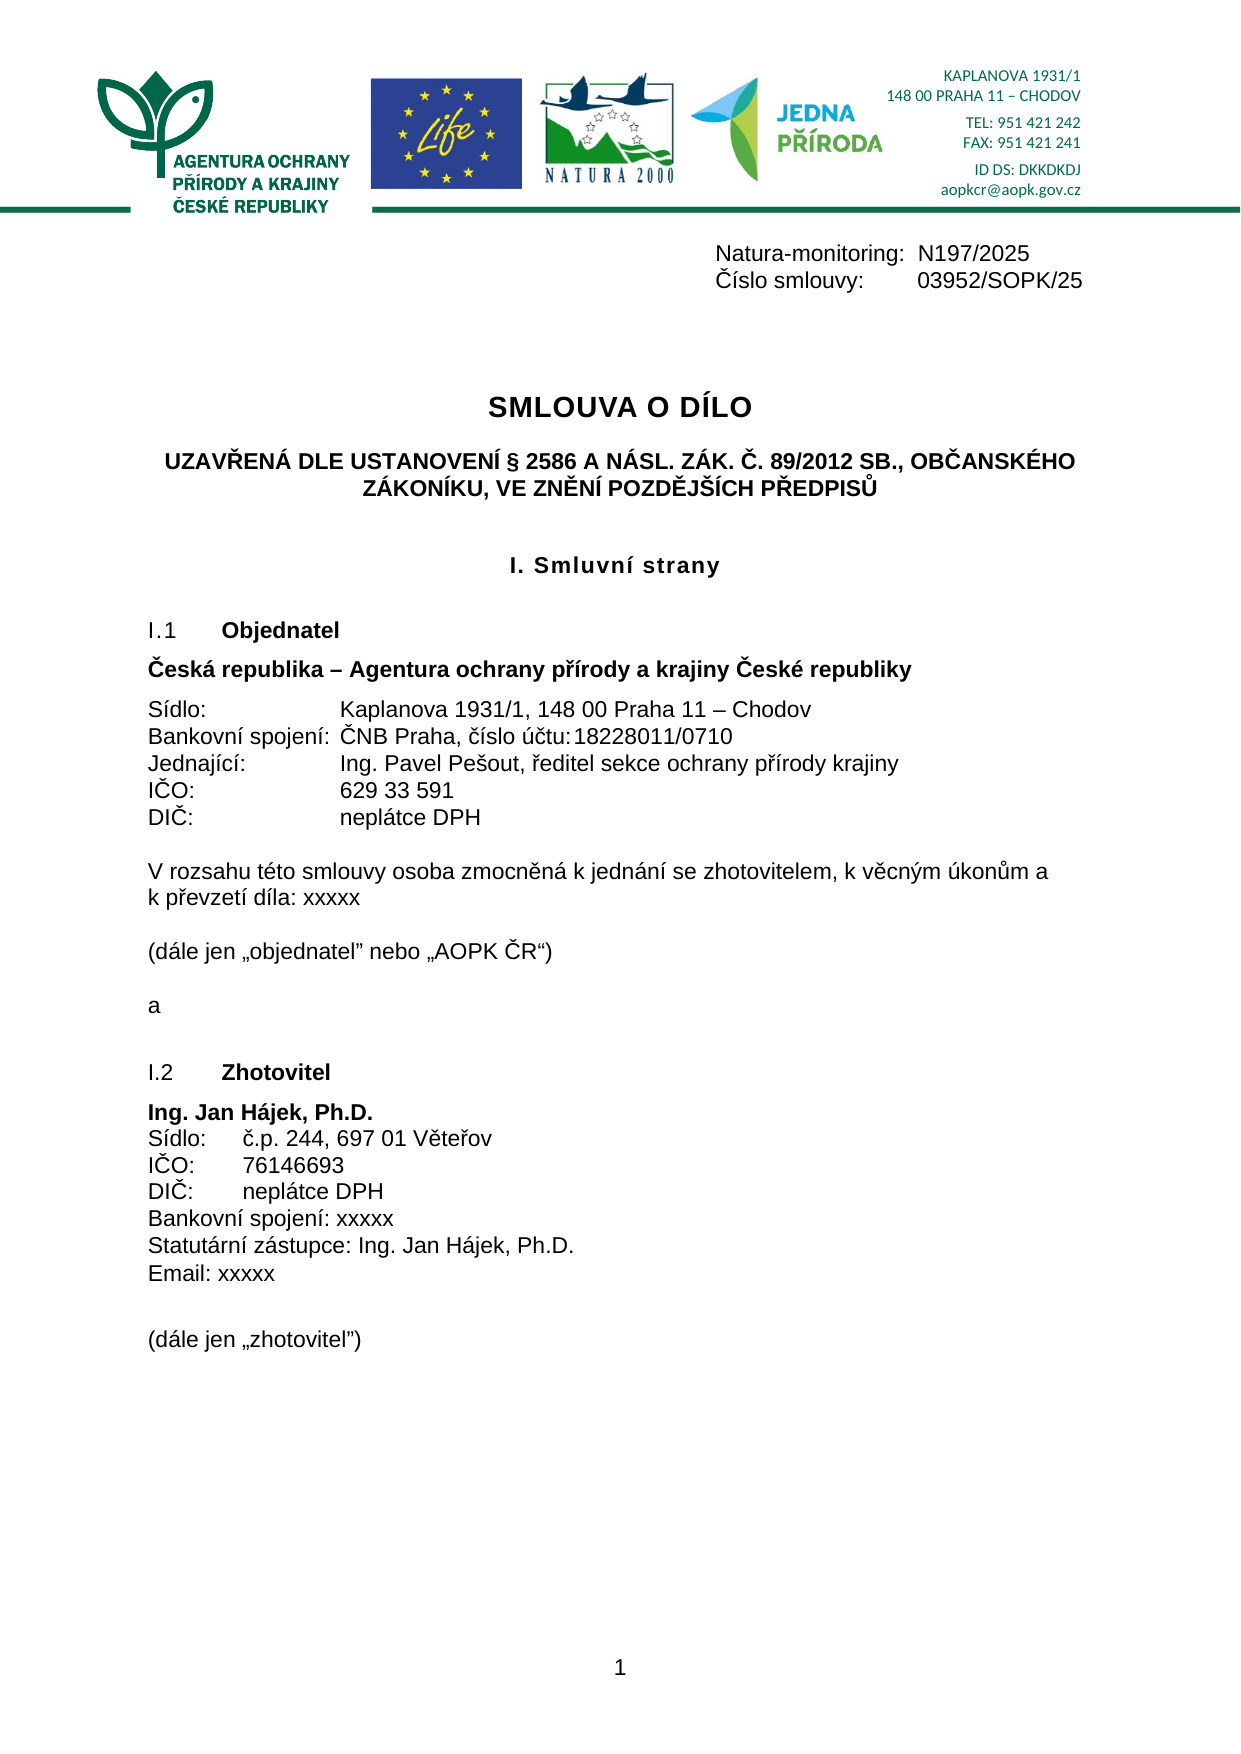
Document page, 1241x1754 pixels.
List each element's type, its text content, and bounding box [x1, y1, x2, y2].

text Natura-monitoring: N197/2025 [715, 239, 1093, 266]
text Číslo smlouvy: 03952/SOPK/25 [715, 266, 1093, 293]
text Smluvní strany [148, 552, 1093, 579]
text DIČ: neplátce DPH [148, 804, 1093, 831]
text Česká republika – Agentura ochrany přírody a krajiny České republiky [148, 656, 1093, 683]
text (dále jen „zhotovitel”) [148, 1326, 1093, 1353]
text Jednající: Ing. Pavel Pešout, ředitel sekce ochrany přírody krajiny [148, 750, 1093, 777]
text Bankovní spojení: ČNB Praha, číslo účtu: 18228011/0710 [148, 723, 1093, 750]
text (dále jen „objednatel” nebo „AOPK ČR“) [148, 938, 1093, 965]
text Sídlo: č.p. 244, 697 01 Věteřov [148, 1125, 1093, 1152]
text DIČ: neplátce DPH [148, 1178, 1093, 1205]
picture [0, 4, 1241, 213]
text Statutární zástupce: Ing. Jan Hájek, Ph.D. [148, 1232, 1093, 1259]
text Sídlo: Kaplanova 1931/1, 148 00 Praha 11 – Chodov [148, 696, 1093, 723]
text V rozsahu této smlouvy osoba zmocněná k jednání se zhotovitelem, k věcným úkonům a k převzetí díla: xxxxx [148, 858, 1093, 911]
text Bankovní spojení: xxxxx [148, 1205, 1093, 1232]
text a [148, 992, 1093, 1019]
subtitle uzavřená dle ustanovení § 2586 a násl. zák. č. 89/2012 Sb., občanského zákoníku, ve znění pozdějších předpisů [148, 448, 1093, 502]
list Zhotovitel [148, 1059, 1093, 1086]
text IČO: 76146693 [148, 1152, 1093, 1178]
subtitle SMLOUVA O DÍLO [148, 396, 1093, 423]
text Ing. Jan Hájek, Ph.D. [148, 1098, 1093, 1125]
list Objednatel [148, 616, 1093, 643]
text Email: xxxxx [148, 1259, 1093, 1286]
text IČO: 629 33 591 [148, 777, 1093, 804]
